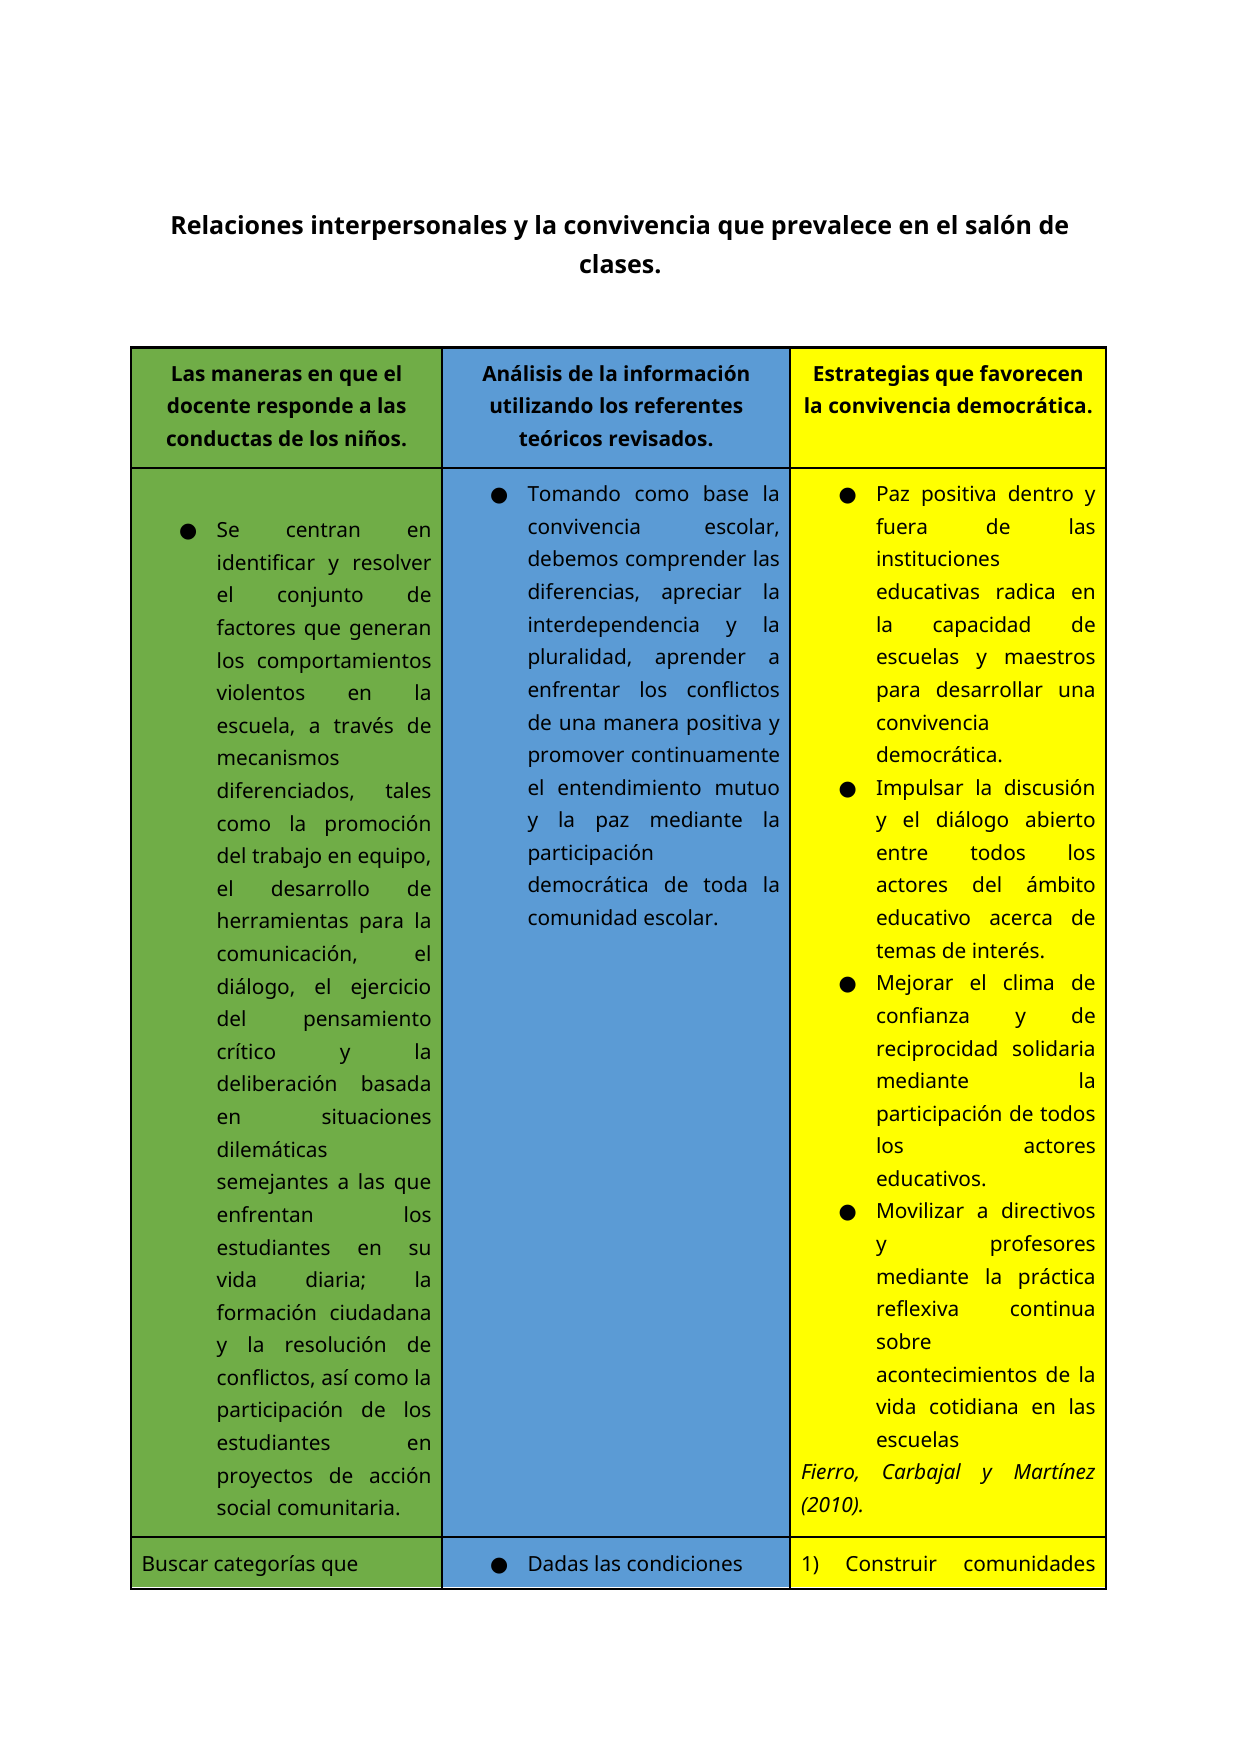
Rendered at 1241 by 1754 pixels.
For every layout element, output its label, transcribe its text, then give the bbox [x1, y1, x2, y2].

table_cell Paz positiva dentro y fuera de las instituciones educativas radica en la capacidad de escuelas y maestros para desarrollar una convivencia democrática. Impulsar la discusión y el diálogo abierto entre todos los actores del ámbito educativo acerca de temas de interés. Mejorar el clima de confianza y de reciprocidad solidaria mediante la participación de todos los actores educativos. Movilizar a directivos y profesores mediante la práctica reflexiva continua sobre acontecimientos de la vida cotidiana en las escuelas Fierro, Carbajal y Martínez (2010). [791, 469, 1105, 1536]
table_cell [132, 1538, 441, 1587]
text Relaciones interpersonales y la convivencia que prevalece en el salón de clases. [150, 208, 1090, 281]
table_header Análisis de la información utilizando los referentes teóricos revisados. [443, 349, 789, 467]
table_header Estrategias que favorecen la convivencia democrática. [791, 349, 1105, 467]
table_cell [791, 1538, 1105, 1587]
table_header Las maneras en que el docente responde a las conductas de los niños. [132, 349, 441, 467]
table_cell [443, 1538, 789, 1587]
table_cell Tomando como base la convivencia escolar, debemos comprender las diferencias, apreciar la interdependencia y la pluralidad, aprender a enfrentar los conflictos de una manera positiva y promover continuamente el entendimiento mutuo y la paz mediante la participación democrática de toda la comunidad escolar. [443, 469, 789, 1536]
table_cell Se centran en identificar y resolver el conjunto de factores que generan los comportamientos violentos en la escuela, a través de mecanismos diferenciados, tales como la promoción del trabajo en equipo, el desarrollo de herramientas para la comunicación, el diálogo, el ejercicio del pensamiento crítico y la deliberación basada en situaciones dilemáticas semejantes a las que enfrentan los estudiantes en su vida diaria; la formación ciudadana y la resolución de conflictos, así como la participación de los estudiantes en proyectos de acción social comunitaria. [132, 469, 441, 1536]
